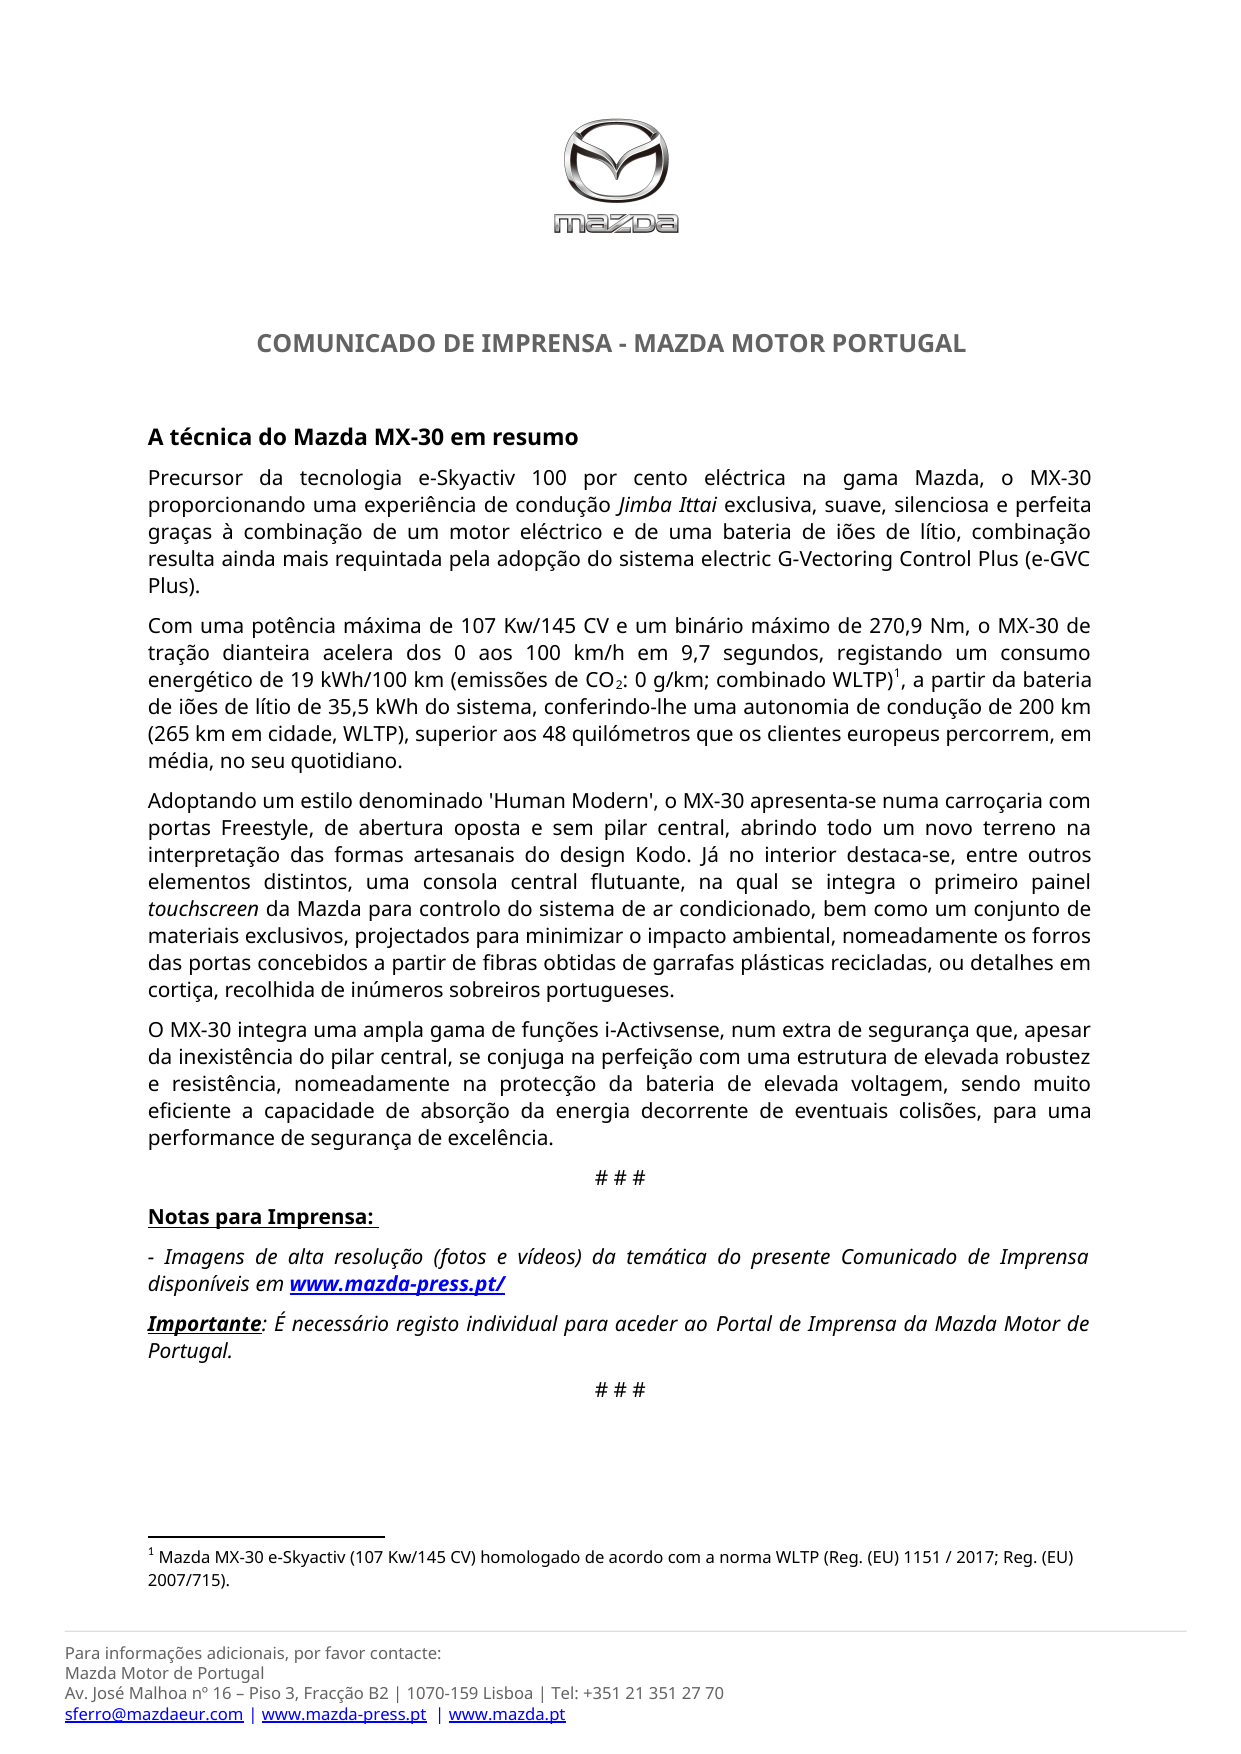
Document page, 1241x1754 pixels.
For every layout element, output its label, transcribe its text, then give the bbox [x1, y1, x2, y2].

text Com uma potência máxima de 107 Kw/145 CV e um binário máximo de 270,9 Nm, o MX-30 de tração dianteira acelera dos 0 aos 100 km/h em 9,7 segundos, registando um consumo energético de 19 kWh/100 km (emissões de CO2: 0 g/km; combinado WLTP), a partir da bateria de iões de lítio de 35,5 kWh do sistema, conferindo-lhe uma autonomia de condução de 200 km (265 km em cidade, WLTP), superior aos 48 quilómetros que os clientes europeus percorrem, em média, no seu quotidiano. [148, 611, 1092, 774]
text A técnica do Mazda MX-30 em resumo [148, 424, 1092, 451]
text # # # [148, 1163, 1092, 1191]
text # # # [148, 1376, 1092, 1403]
text Importante: É necessário registo individual para aceder ao Portal de Imprensa da Mazda Motor de Portugal. [148, 1309, 1092, 1363]
text O MX-30 integra uma ampla gama de funções i-Activsense, num extra de segurança que, apesar da inexistência do pilar central, se conjuga na perfeição com uma estrutura de elevada robustez e resistência, nomeadamente na protecção da bateria de elevada voltagem, sendo muito eficiente a capacidade de absorção da energia decorrente de eventuais colisões, para uma performance de segurança de excelência. [148, 1016, 1092, 1151]
text Precursor da tecnologia e-Skyactiv 100 por cento eléctrica na gama Mazda, o MX-30 proporcionando uma experiência de condução Jimba Ittai exclusiva, suave, silenciosa e perfeita graças à combinação de um motor eléctrico e de uma bateria de iões de lítio, combinação resulta ainda mais requintada pela adopção do sistema electric G-Vectoring Control Plus (e-GVC Plus). [148, 463, 1092, 599]
picture [0, 0, 1237, 356]
text - Imagens de alta resolução (fotos e vídeos) da temática do presente Comunicado de Imprensa disponíveis em www.mazda-press.pt/ [148, 1243, 1092, 1297]
text Notas para Imprensa: [148, 1203, 1092, 1230]
text Adoptando um estilo denominado 'Human Modern', o MX-30 apresenta-se numa carroçaria com portas Freestyle, de abertura oposta e sem pilar central, abrindo todo um novo terreno na interpretação das formas artesanais do design Kodo. Já no interior destaca-se, entre outros elementos distintos, uma consola central flutuante, na qual se integra o primeiro painel touchscreen da Mazda para controlo do sistema de ar condicionado, bem como um conjunto de materiais exclusivos, projectados para minimizar o impacto ambiental, nomeadamente os forros das portas concebidos a partir de fibras obtidas de garrafas plásticas recicladas, ou detalhes em cortiça, recolhida de inúmeros sobreiros portugueses. [148, 786, 1092, 1003]
